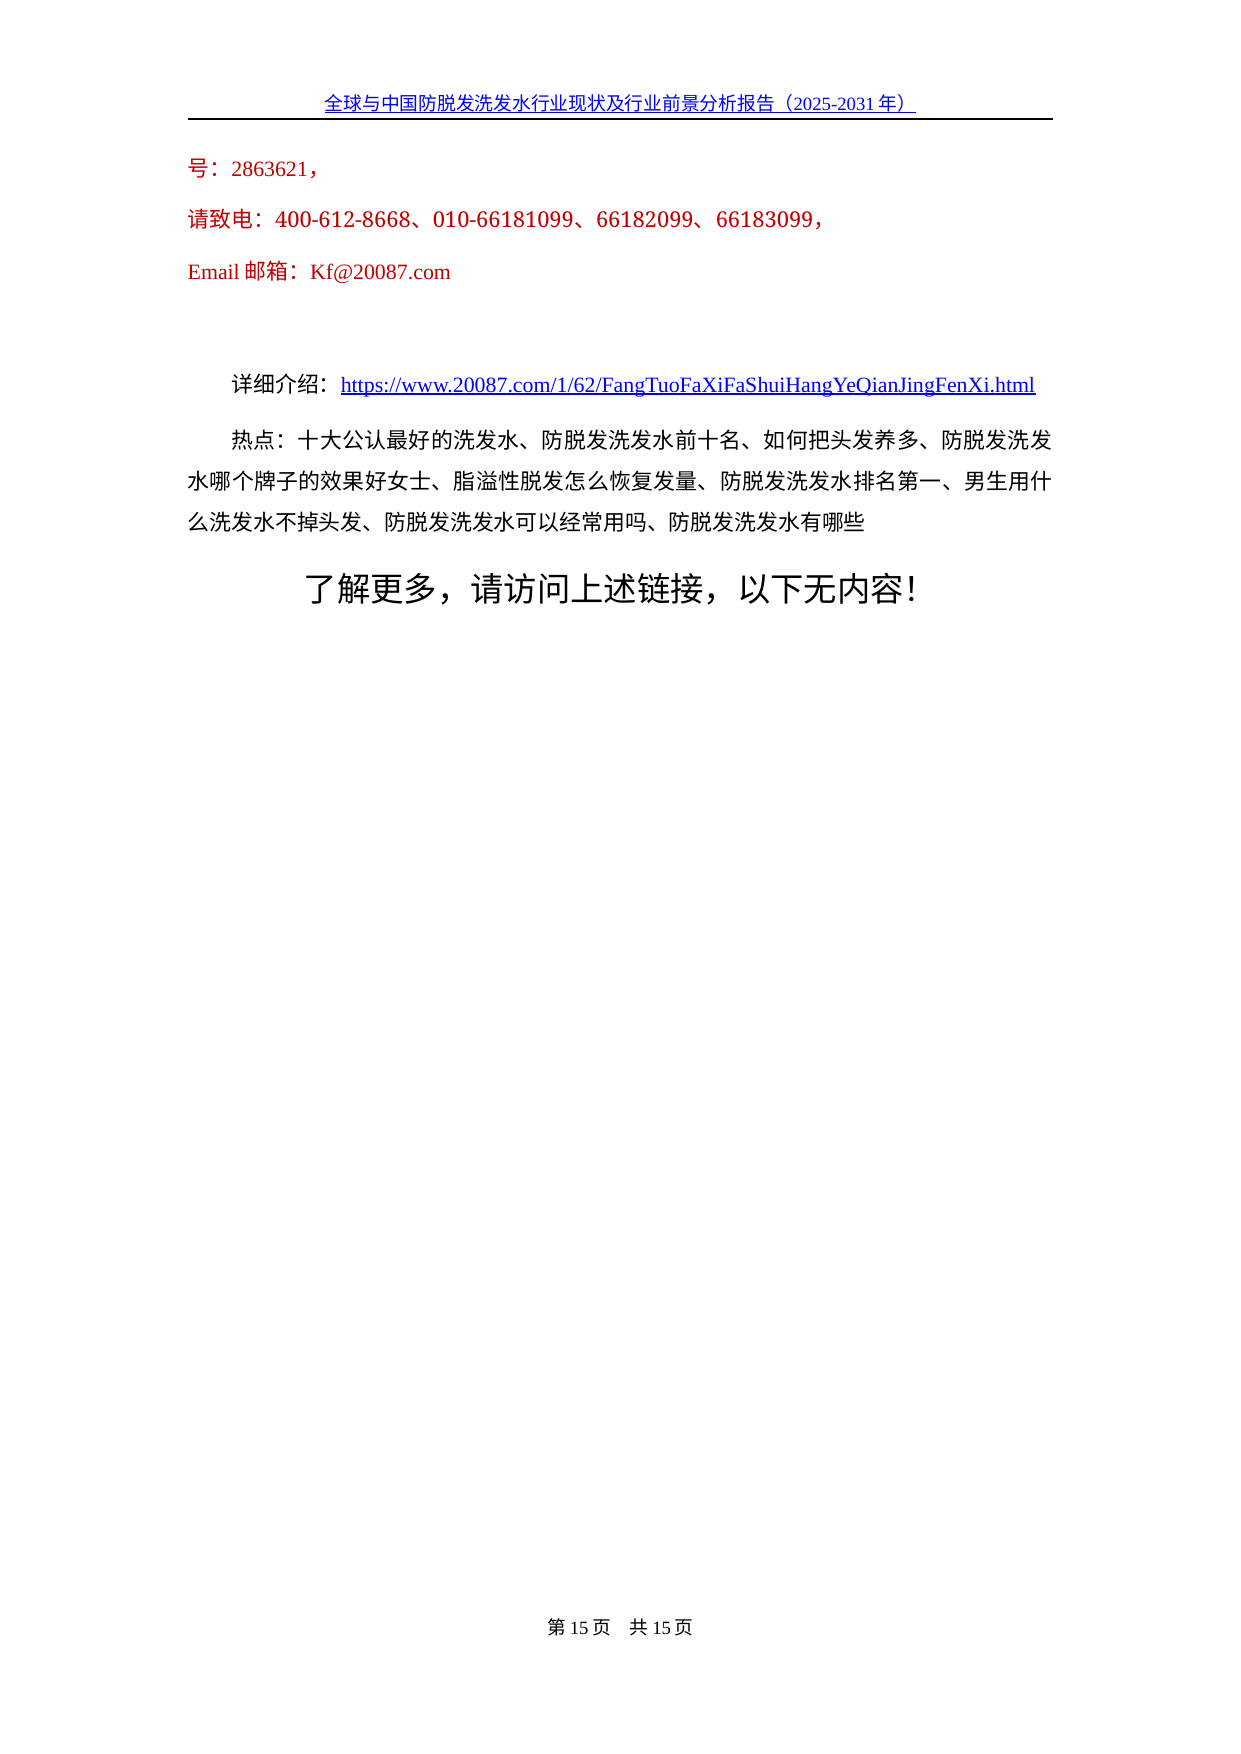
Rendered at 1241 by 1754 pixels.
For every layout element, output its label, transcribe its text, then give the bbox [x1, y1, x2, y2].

text 热点：十大公认最好的洗发水、防脱发洗发水前十名、如何把头发养多、防脱发洗发水哪个牌子的效果好女士、脂溢性脱发怎么恢复发量、防脱发洗发水排名第一、男生用什么洗发水不掉头发、防脱发洗发水可以经常用吗、防脱发洗发水有哪些 [187, 423, 1053, 537]
text 详细介绍：https://www.20087.com/1/62/FangTuoFaXiFaShuiHangYeQianJingFenXi.html [187, 366, 1053, 399]
text 请致电：400-612-8668、010-66181099、66182099、66183099， [187, 202, 1053, 234]
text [187, 150, 1053, 183]
title 了解更多，请访问上述链接，以下无内容！ [187, 554, 1053, 619]
text Email邮箱：Kf@20087.com [187, 253, 1053, 286]
